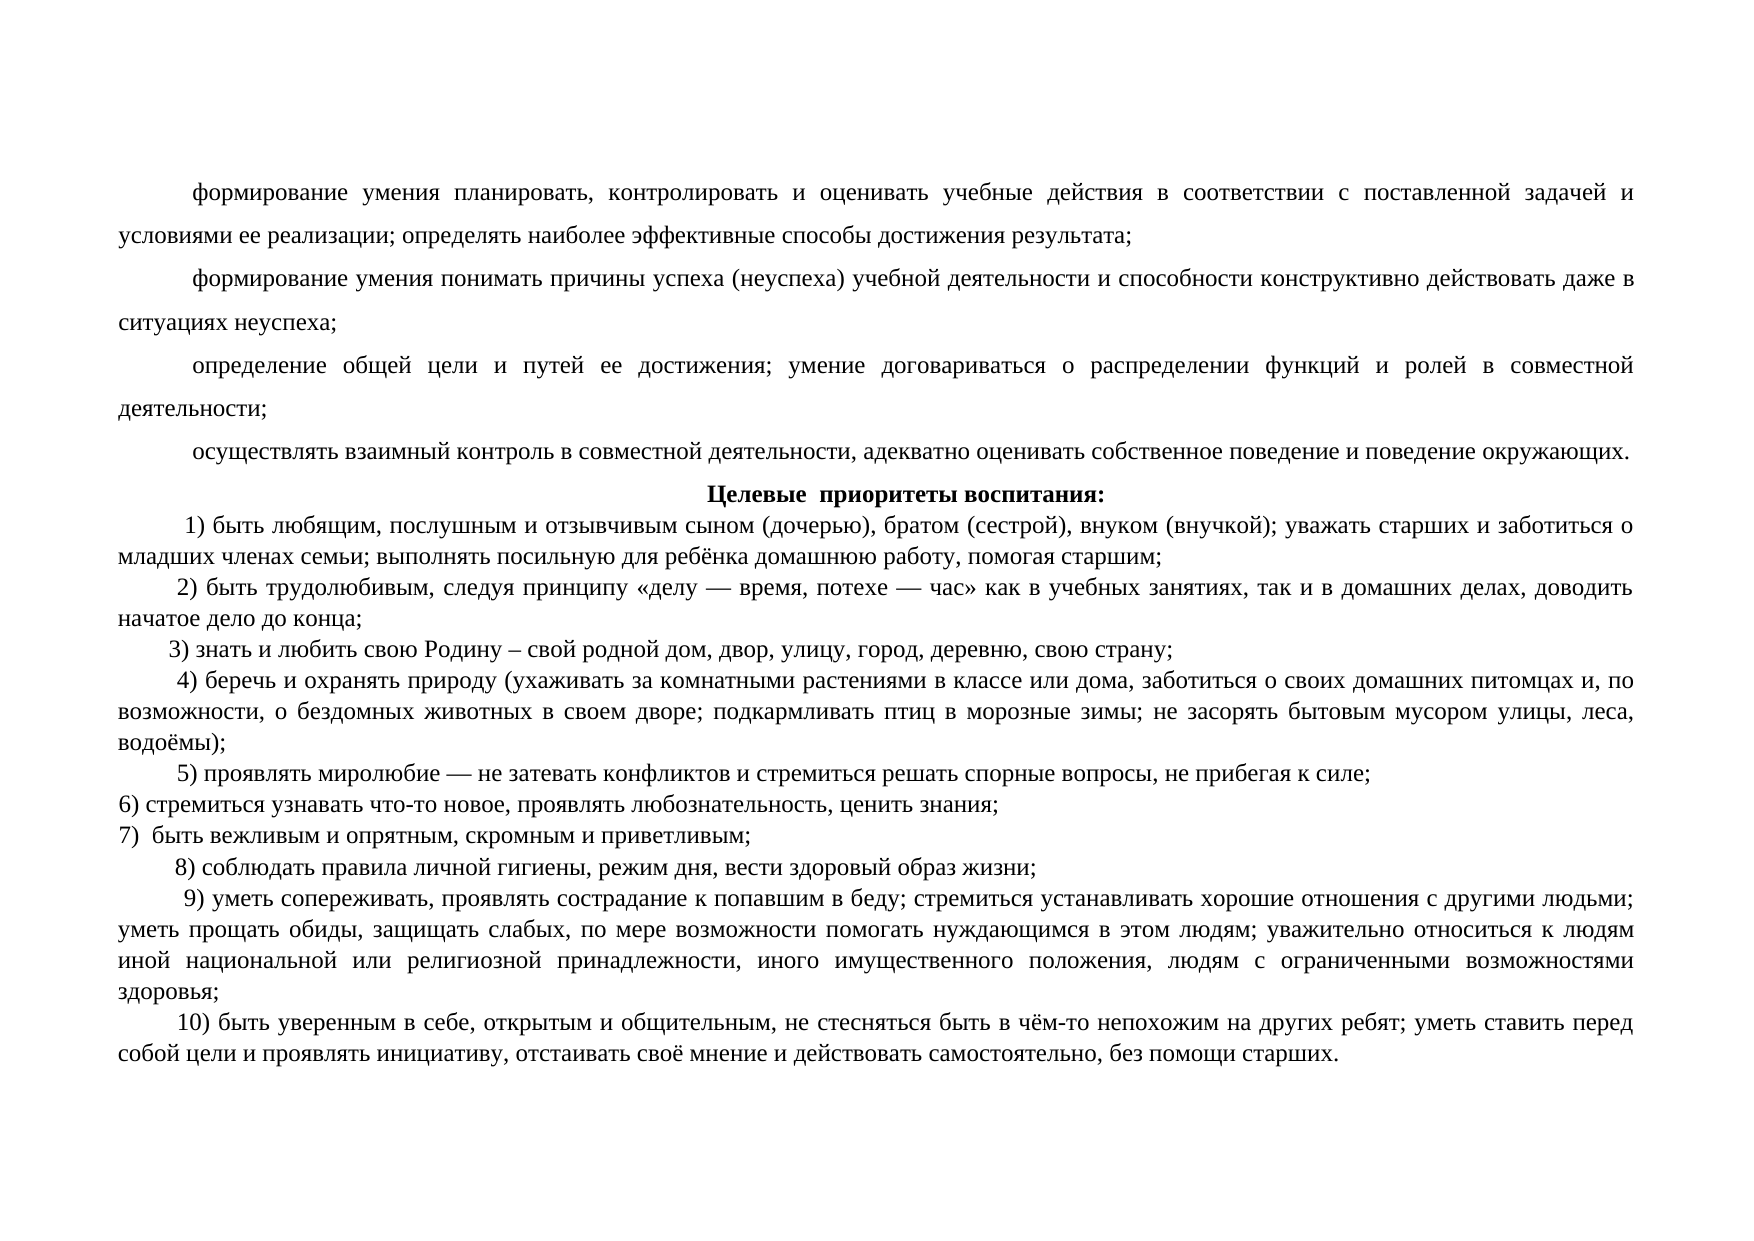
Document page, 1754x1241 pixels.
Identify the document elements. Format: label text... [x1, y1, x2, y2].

text осуществлять взаимный контроль в совместной деятельности, адекватно оценивать собственное поведение и поведение окружающих. [118, 436, 1636, 465]
text 2) быть трудолюбивым, следуя принципу «делу — время, потехе — час» как в учебных занятиях, так и в домашних делах, доводить начатое дело до конца; [118, 572, 1636, 632]
text 4) беречь и охранять природу (ухаживать за комнатными растениями в классе или дома, заботиться о своих домашних питомцах и, по возможности, о бездомных животных в своем дворе; подкармливать птиц в морозные зимы; не засорять бытовым мусором улицы, леса, водоёмы); [118, 665, 1636, 756]
text 9) уметь сопереживать, проявлять сострадание к попавшим в беду; стремиться устанавливать хорошие отношения с другими людьми; уметь прощать обиды, защищать слабых, по мере возможности помогать нуждающимся в этом людям; уважительно относиться к людям иной национальной или религиозной принадлежности, иного имущественного положения, людям с ограниченными возможностями здоровья; [118, 883, 1636, 1004]
text 10) быть уверенным в себе, открытым и общительным, не стесняться быть в чём-то непохожим на других ребят; уметь ставить перед собой цели и проявлять инициативу, отстаивать своё мнение и действовать самостоятельно, без помощи старших. [118, 1007, 1636, 1067]
text 8) соблюдать правила личной гигиены, режим дня, вести здоровый образ жизни; [118, 852, 1636, 880]
text Целевые приоритеты воспитания: [118, 479, 1636, 508]
text 7) быть вежливым и опрятным, скромным и приветливым; [118, 821, 1636, 849]
text формирование умения планировать, контролировать и оценивать учебные действия в соответствии с поставленной задачей и условиями ее реализации; определять наиболее эффективные способы достижения результата; [118, 177, 1636, 249]
text 6) стремиться узнавать что-то новое, проявлять любознательность, ценить знания; [118, 789, 1636, 818]
text формирование умения понимать причины успеха (неуспеха) учебной деятельности и способности конструктивно действовать даже в ситуациях неуспеха; [118, 263, 1636, 335]
text 3) знать и любить свою Родину – свой родной дом, двор, улицу, город, деревню, свою страну; [118, 634, 1636, 663]
text определение общей цели и путей ее достижения; умение договариваться о распределении функций и ролей в совместной деятельности; [118, 350, 1636, 422]
text 5) проявлять миролюбие — не затевать конфликтов и стремиться решать спорные вопросы, не прибегая к силе; [118, 758, 1636, 787]
text 1) быть любящим, послушным и отзывчивым сыном (дочерью), братом (сестрой), внуком (внучкой); уважать старших и заботиться о младших членах семьи; выполнять посильную для ребёнка домашнюю работу, помогая старшим; [118, 510, 1636, 570]
